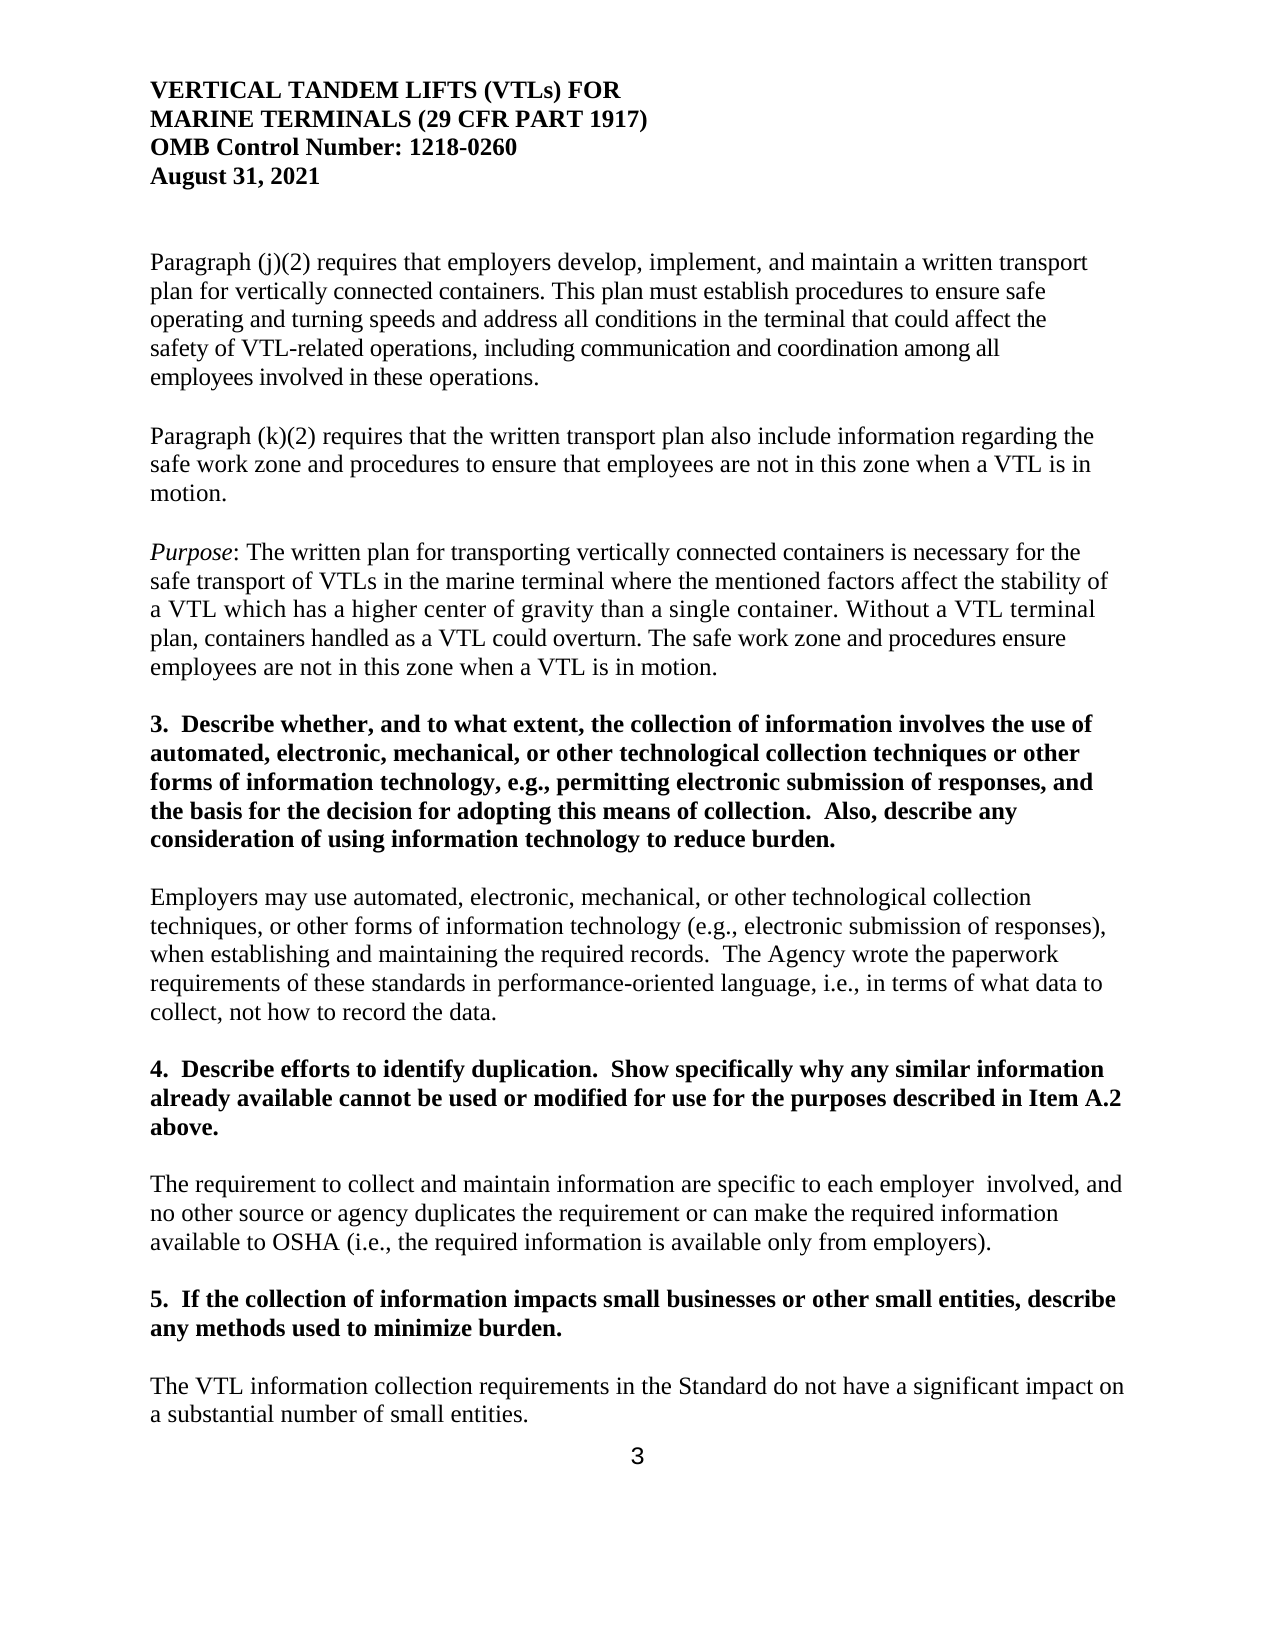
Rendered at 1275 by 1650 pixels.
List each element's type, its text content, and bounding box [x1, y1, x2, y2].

text Paragraph (k)(2) requires that the written transport plan also include information regarding the safe work zone and procedures to ensure that employees are not in this zone when a VTL is in motion. [150, 421, 1102, 507]
text Employers may use automated, electronic, mechanical, or other technological collection techniques, or other forms of information technology (e.g., electronic submission of responses), when establishing and maintaining the required records. The Agency wrote the paperwork requirements of these standards in performance-oriented language, i.e., in terms of what data to collect, not how to record the data. [150, 882, 1125, 1026]
text 4. Describe efforts to identify duplication. Show specifically why any similar information already available cannot be used or modified for use for the purposes described in Item A.2 above. [150, 1054, 1125, 1141]
text 5. If the collection of information impacts small businesses or other small entities, describe any methods used to minimize burden. [150, 1284, 1125, 1342]
text The VTL information collection requirements in the Standard do not have a significant impact on a substantial number of small entities. [150, 1371, 1125, 1428]
text The requirement to collect and maintain information are specific to each employer involved, and no other source or agency duplicates the requirement or can make the required information available to OSHA (i.e., the required information is available only from employers). [150, 1169, 1125, 1256]
text 3. Describe whether, and to what extent, the collection of information involves the use of automated, electronic, mechanical, or other technological collection techniques or other forms of information technology, e.g., permitting electronic submission of responses, and the basis for the decision for adopting this means of collection. Also, describe any consideration of using information technology to reduce burden. [150, 709, 1125, 853]
text Paragraph (j)(2) requires that employers develop, implement, and maintain a written transport plan for vertically connected containers. This plan must establish procedures to ensure safe operating and turning speeds and address all conditions in the terminal that could affect the safety of VTL-related operations, including communication and coordination among all employees involved in these operations. [150, 247, 1102, 391]
text Purpose: The written plan for transporting vertically connected containers is necessary for the safe transport of VTLs in the marine terminal where the mentioned factors affect the stability of a VTL which has a higher center of gravity than a single container. Without a VTL terminal plan, containers handled as a VTL could overturn. The safe work zone and procedures ensure employees are not in this zone when a VTL is in motion. [150, 537, 1125, 681]
